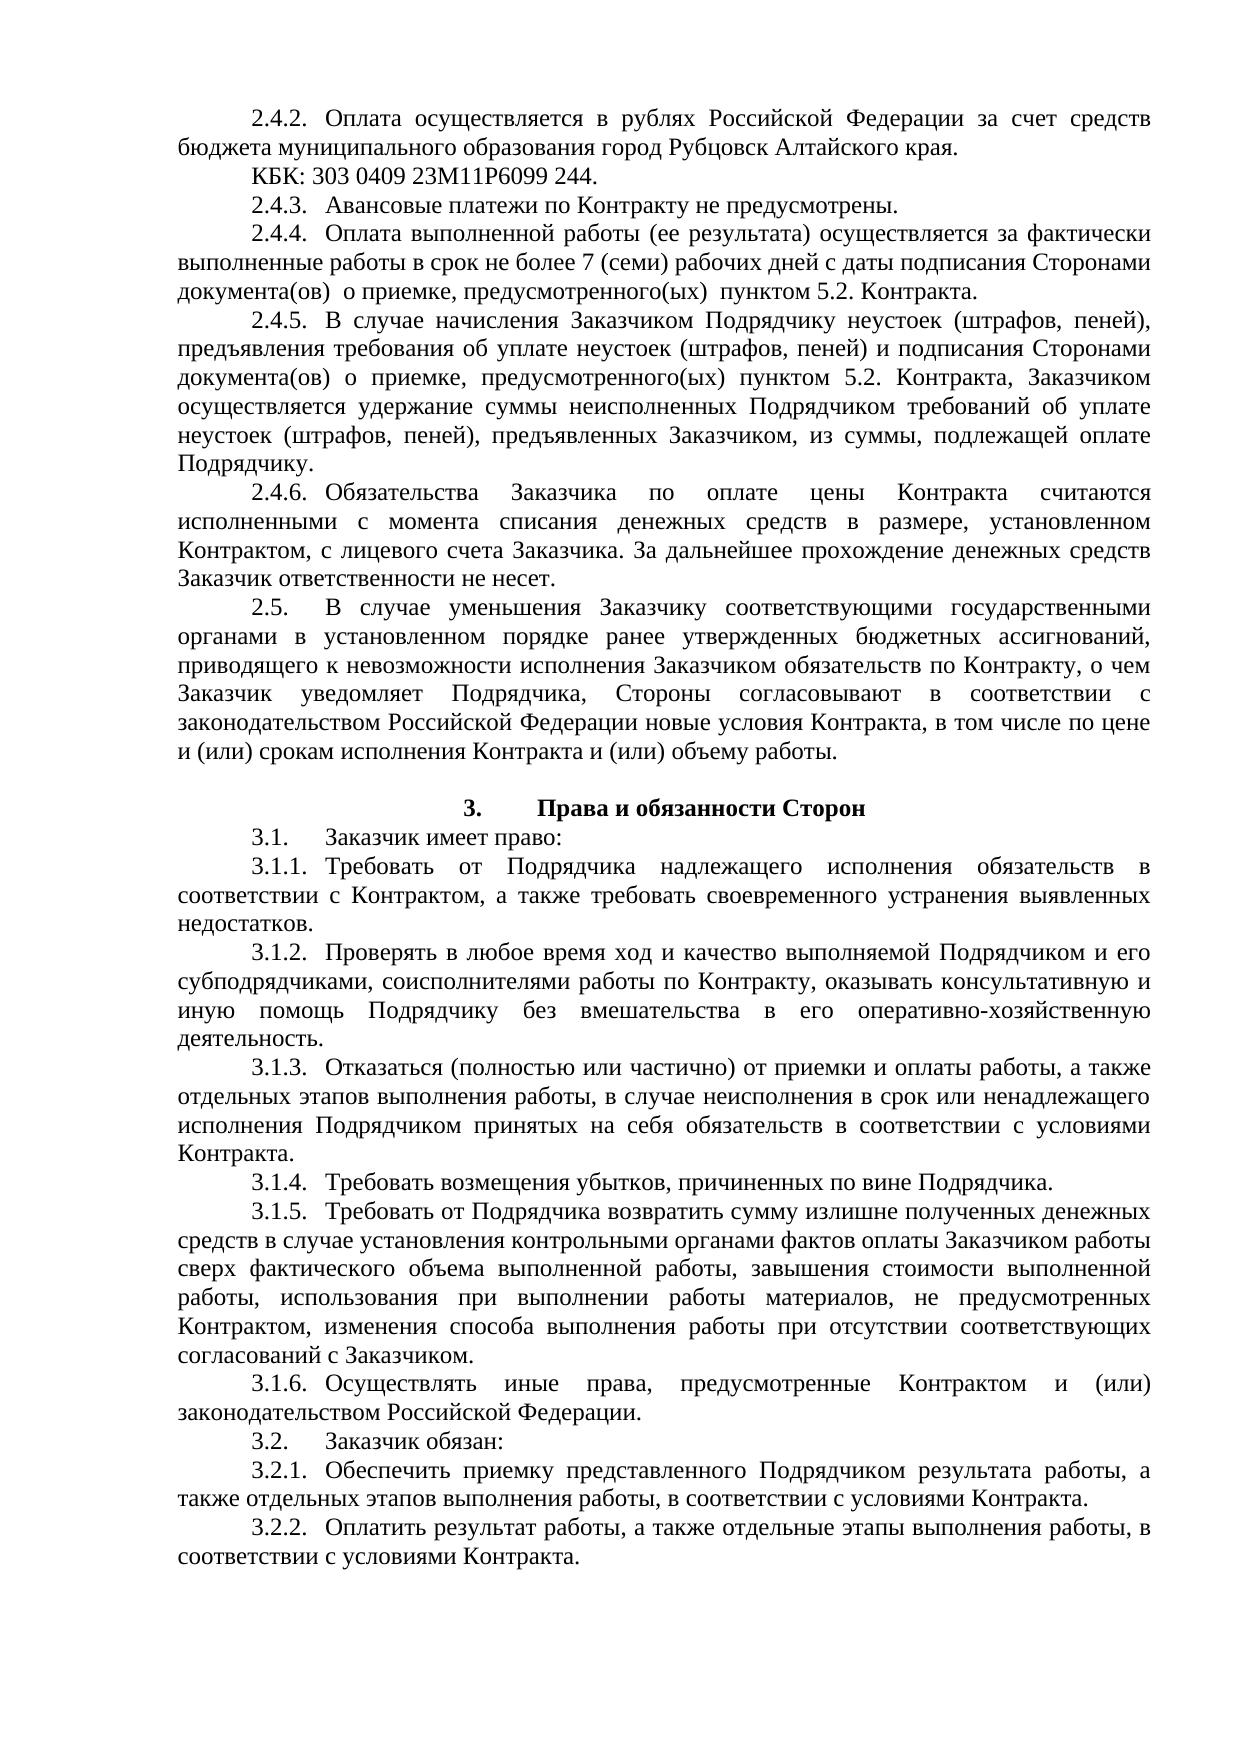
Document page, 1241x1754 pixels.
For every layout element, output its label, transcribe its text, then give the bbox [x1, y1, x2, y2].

text 3.1.2. Проверять в любое время ход и качество выполняемой Подрядчиком и его субподрядчиками, соисполнителями работы по Контракту, оказывать консультативную и иную помощь Подрядчику без вмешательства в его оперативно-хозяйственную деятельность. [177, 937, 1152, 1052]
text 3.2.2. Оплатить результат работы, а также отдельные этапы выполнения работы, в соответствии с условиями Контракта. [177, 1512, 1152, 1570]
text 3.2.1. Обеспечить приемку представленного Подрядчиком результата работы, а также отдельных этапов выполнения работы, в соответствии с условиями Контракта. [177, 1455, 1152, 1512]
list Права и обязанности Сторон [177, 793, 1152, 822]
text 3.1.3. Отказаться (полностью или частично) от приемки и оплаты работы, а также отдельных этапов выполнения работы, в случае неисполнения в срок или ненадлежащего исполнения Подрядчиком принятых на себя обязательств в соответствии с условиями Контракта. [177, 1052, 1152, 1167]
text 2.4.6. Обязательства Заказчика по оплате цены Контракта считаются исполненными с момента списания денежных средств в размере, установленном Контрактом, с лицевого счета Заказчика. За дальнейшее прохождение денежных средств Заказчик ответственности не несет. [177, 477, 1152, 592]
text 3.1.1. Требовать от Подрядчика надлежащего исполнения обязательств в соответствии с Контрактом, а также требовать своевременного устранения выявленных недостатков. [177, 851, 1152, 937]
text 3.1. Заказчик имеет право: [177, 822, 1152, 851]
text 3.2. Заказчик обязан: [177, 1426, 1152, 1455]
text 3.1.4. Требовать возмещения убытков, причиненных по вине Подрядчика. [177, 1167, 1152, 1196]
text 2.5. В случае уменьшения Заказчику соответствующими государственными органами в установленном порядке ранее утвержденных бюджетных ассигнований, приводящего к невозможности исполнения Заказчиком обязательств по Контракту, о чем Заказчик уведомляет Подрядчика, Стороны согласовывают в соответствии с законодательством Российской Федерации новые условия Контракта, в том числе по цене и (или) срокам исполнения Контракта и (или) объему работы. [177, 592, 1152, 765]
text 3.1.6. Осуществлять иные права, предусмотренные Контрактом и (или) законодательством Российской Федерации. [177, 1368, 1152, 1426]
text 2.4.3. Авансовые платежи по Контракту не предусмотрены. [177, 190, 1152, 218]
text 2.4.2. Оплата осуществляется в рублях Российской Федерации за счет средств бюджета муниципального образования город Рубцовск Алтайского края. [177, 103, 1152, 161]
text КБК: 303 0409 23М11P6099 244. [177, 161, 1152, 190]
text 2.4.4. Оплата выполненной работы (ее результата) осуществляется за фактически выполненные работы в срок не более 7 (семи) рабочих дней с даты подписания Сторонами документа(ов) о приемке, предусмотренного(ых) пунктом 5.2. Контракта. [177, 218, 1152, 305]
text 3.1.5. Требовать от Подрядчика возвратить сумму излишне полученных денежных средств в случае установления контрольными органами фактов оплаты Заказчиком работы сверх фактического объема выполненной работы, завышения стоимости выполненной работы, использования при выполнении работы материалов, не предусмотренных Контрактом, изменения способа выполнения работы при отсутствии соответствующих согласований с Заказчиком. [177, 1196, 1152, 1368]
text 2.4.5. В случае начисления Заказчиком Подрядчику неустоек (штрафов, пеней), предъявления требования об уплате неустоек (штрафов, пеней) и подписания Сторонами документа(ов) о приемке, предусмотренного(ых) пунктом 5.2. Контракта, Заказчиком осуществляется удержание суммы неисполненных Подрядчиком требований об уплате неустоек (штрафов, пеней), предъявленных Заказчиком, из суммы, подлежащей оплате Подрядчику. [177, 305, 1152, 477]
